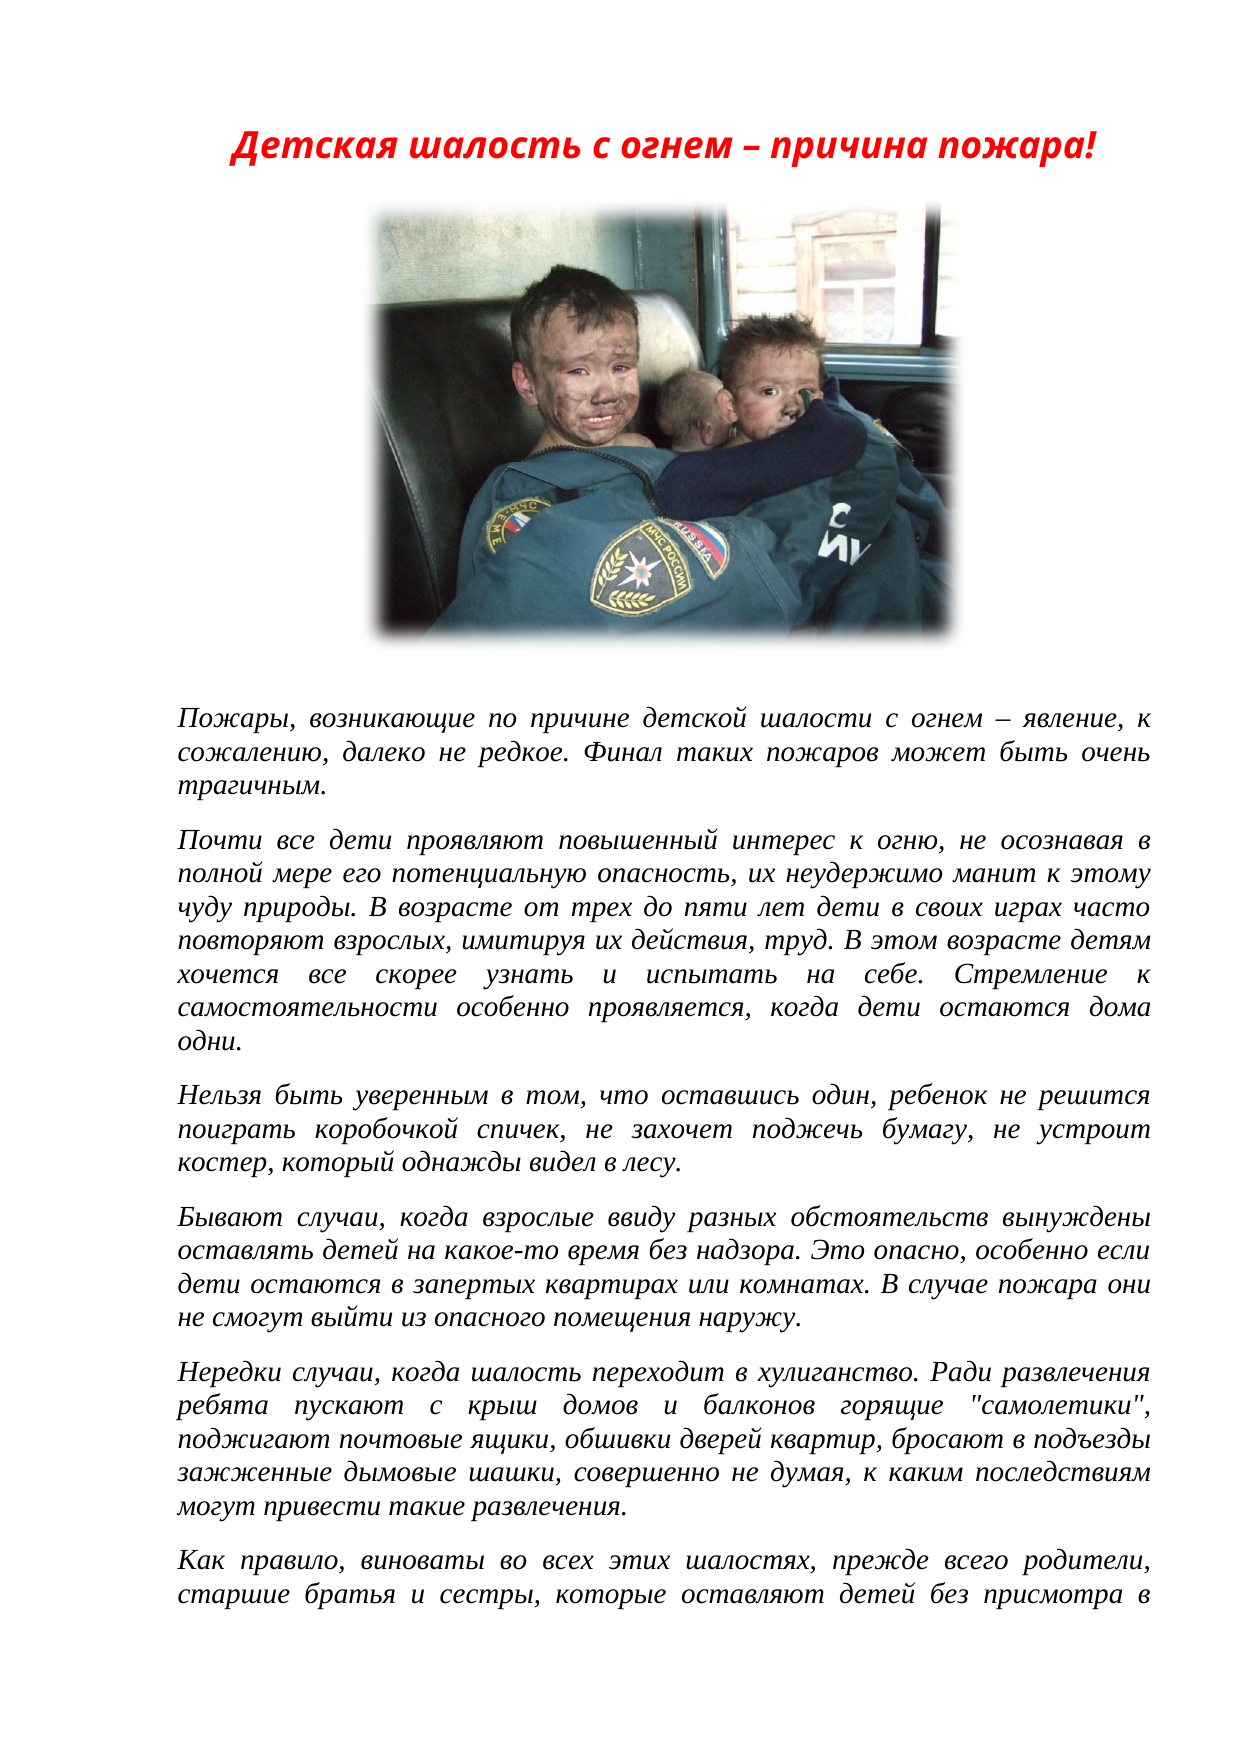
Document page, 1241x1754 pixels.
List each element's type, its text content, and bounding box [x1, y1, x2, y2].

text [177, 1542, 1152, 1609]
text Детская шалость с огнем – причина пожара! [177, 118, 1152, 169]
text Нельзя быть уверенным в том, что оставшись один, ребенок не решится поиграть коробочкой спичек, не захочет поджечь бумагу, не устроит костер, который однажды видел в лесу. [177, 1077, 1152, 1178]
text Бывают случаи, когда взрослые ввиду разных обстоятельств вынуждены оставлять детей на какое-то время без надзора. Это опасно, особенно если дети остаются в запертых квартирах или комнатах. В случае пожара они не смогут выйти из опасного помещения наружу. [177, 1199, 1152, 1333]
text Почти все дети проявляют повышенный интерес к огню, не осознавая в полной мере его потенциальную опасность, их неудержимо манит к этому чуду природы. В возрасте от трех до пяти лет дети в своих играх часто повторяют взрослых, имитируя их действия, труд. В этом возрасте детям хочется все скорее узнать и испытать на себе. Стремление к самостоятельности особенно проявляется, когда дети остаются дома одни. [177, 822, 1152, 1057]
text Нередки случаи, когда шалость переходит в хулиганство. Ради развлечения ребята пускают с крыш домов и балконов горящие "самолетики", поджигают почтовые ящики, обшивки дверей квартир, бросают в подъезды зажженные дымовые шашки, совершенно не думая, к каким последствиям могут привести такие развлечения. [177, 1354, 1152, 1522]
picture [389, 227, 938, 624]
text Пожары, возникающие по причине детской шалости с огнем – явление, к сожалению, далеко не редкое. Финал таких пожаров может быть очень трагичным. [177, 700, 1152, 801]
